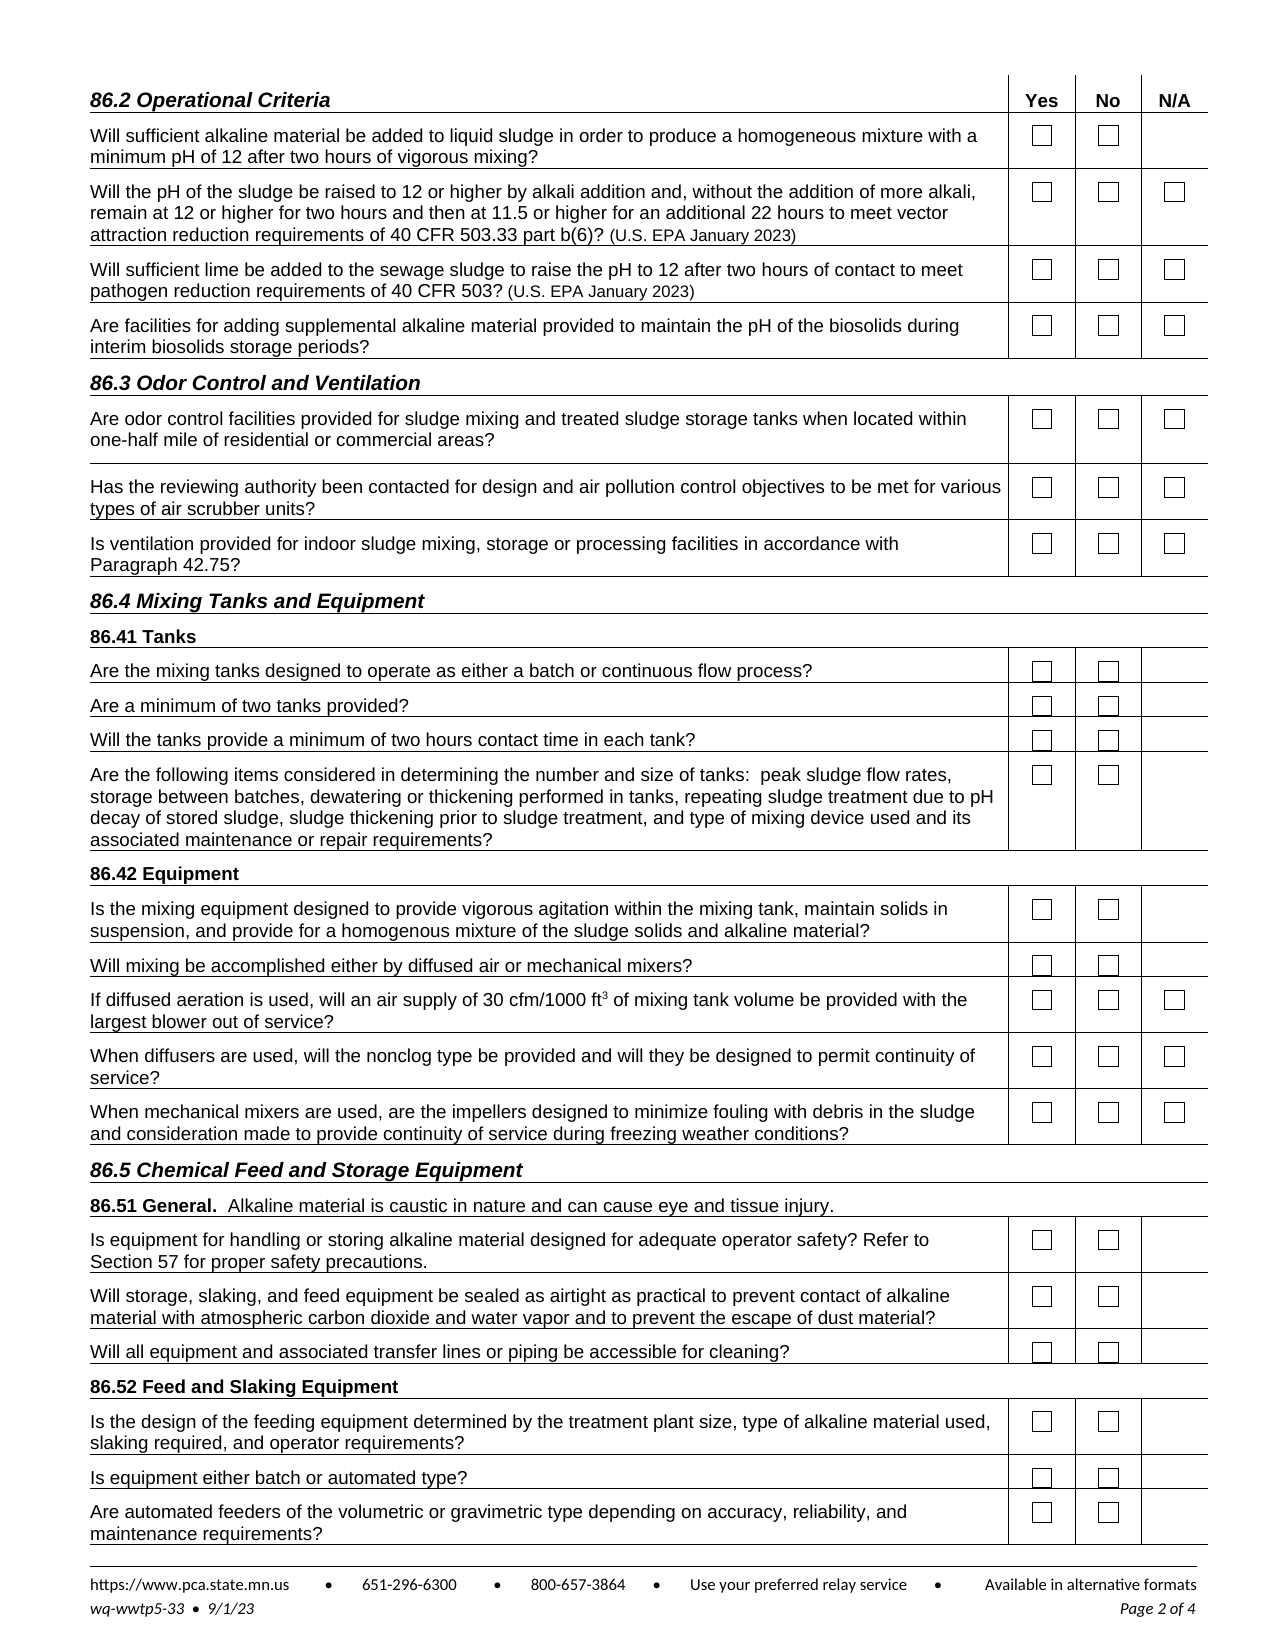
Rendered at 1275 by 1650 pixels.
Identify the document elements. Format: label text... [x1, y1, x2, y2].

table_cell [1009, 648, 1075, 682]
table_cell Is the mixing equipment designed to provide vigorous agitation within the mixing tank, maintain solids in suspension, and provide for a homogenous mixture of the sludge solids and alkaline material? [90, 886, 1008, 941]
table_cell [1142, 1217, 1207, 1272]
table_cell Are odor control facilities provided for sludge mixing and treated sludge storage tanks when located within one-half mile of residential or commercial areas? [90, 396, 1008, 463]
table_cell [1076, 886, 1141, 941]
table_cell [1142, 977, 1207, 1032]
table_cell [1076, 1399, 1141, 1453]
table_cell [1142, 943, 1207, 976]
table_cell [1009, 752, 1075, 850]
table_cell [1142, 1455, 1207, 1488]
table_cell Will storage, slaking, and feed equipment be sealed as airtight as practical to prevent contact of alkaline material with atmospheric carbon dioxide and water vapor and to prevent the escape of dust material? [90, 1273, 1008, 1328]
table_cell 86.4 Mixing Tanks and Equipment [90, 577, 1207, 612]
table_cell Has the reviewing authority been contacted for design and air pollution control objectives to be met for various types of air scrubber units? [90, 464, 1008, 519]
table_cell [1009, 303, 1075, 358]
table_cell [1142, 520, 1207, 576]
table_cell [1009, 1329, 1075, 1363]
table_cell [1009, 113, 1075, 168]
table_cell [1009, 977, 1075, 1032]
table_cell Will all equipment and associated transfer lines or piping be accessible for cleaning? [90, 1329, 1008, 1363]
table_cell 86.51 General. Alkaline material is caustic in nature and can cause eye and tissue injury. [90, 1183, 1207, 1216]
table_cell [1142, 648, 1207, 682]
table_header 86.2 Operational Criteria [90, 75, 1008, 111]
table_cell [1076, 717, 1141, 751]
table_cell Is equipment either batch or automated type? [90, 1455, 1008, 1488]
table_cell [1009, 1033, 1075, 1088]
table_cell [1076, 752, 1141, 850]
table_cell [1076, 520, 1141, 576]
table_cell Are automated feeders of the volumetric or gravimetric type depending on accuracy, reliability, and maintenance requirements? [90, 1489, 1008, 1544]
table_cell [1142, 113, 1207, 168]
table_cell [1009, 1217, 1075, 1272]
table_cell [1076, 303, 1141, 358]
table_cell [1142, 246, 1207, 301]
table_cell [1009, 246, 1075, 301]
table_cell 86.5 Chemical Feed and Storage Equipment [90, 1145, 1207, 1181]
table_cell Will sufficient lime be added to the sewage sludge to raise the pH to 12 after two hours of contact to meet pathogen reduction requirements of 40 CFR 503? (U.S. EPA January 2023) [90, 246, 1008, 301]
table_cell [1142, 1329, 1207, 1363]
table_cell Will sufficient alkaline material be added to liquid sludge in order to produce a homogeneous mixture with a minimum pH of 12 after two hours of vigorous mixing? [90, 113, 1008, 168]
table_cell [1009, 1489, 1075, 1544]
table_header No [1076, 75, 1141, 111]
table_cell 86.3 Odor Control and Ventilation [90, 359, 1207, 394]
table_cell Is the design of the feeding equipment determined by the treatment plant size, type of alkaline material used, slaking required, and operator requirements? [90, 1399, 1008, 1453]
table_cell Are the following items considered in determining the number and size of tanks: peak sludge flow rates, storage between batches, dewatering or thickening performed in tanks, repeating sludge treatment due to pH decay of stored sludge, sludge thickening prior to sludge treatment, and type of mixing device used and its associated maintenance or repair requirements? [90, 752, 1008, 850]
table_cell [1009, 886, 1075, 941]
table_cell [1076, 1273, 1141, 1328]
table_cell If diffused aeration is used, will an air supply of 30 cfm/1000 ft3 of mixing tank volume be provided with the largest blower out of service? [90, 977, 1008, 1032]
table_cell Is equipment for handling or storing alkaline material designed for adequate operator safety? Refer to Section 57 for proper safety precautions. [90, 1217, 1008, 1272]
table_cell [1076, 396, 1141, 463]
table_cell 86.52 Feed and Slaking Equipment [90, 1364, 1207, 1397]
table_cell When diffusers are used, will the nonclog type be provided and will they be designed to permit continuity of service? [90, 1033, 1008, 1088]
table_cell [1142, 303, 1207, 358]
table_cell [1142, 886, 1207, 941]
table_cell [1076, 464, 1141, 519]
table_cell [1009, 520, 1075, 576]
table_cell [1076, 113, 1141, 168]
table_cell [1009, 717, 1075, 751]
table_cell [1142, 752, 1207, 850]
table_cell [1142, 1399, 1207, 1453]
table_cell [1076, 1089, 1141, 1144]
table_cell [1142, 169, 1207, 245]
table_cell Are the mixing tanks designed to operate as either a batch or continuous flow process? [90, 648, 1008, 682]
table_cell [1009, 1455, 1075, 1488]
table_cell [1142, 683, 1207, 716]
table_cell [1076, 1217, 1141, 1272]
table_cell [1009, 1089, 1075, 1144]
table_cell Will mixing be accomplished either by diffused air or mechanical mixers? [90, 943, 1008, 976]
table_cell [1142, 396, 1207, 463]
table_cell [1142, 1089, 1207, 1144]
table_cell [1076, 683, 1141, 716]
table_cell Will the pH of the sludge be raised to 12 or higher by alkali addition and, without the addition of more alkali, remain at 12 or higher for two hours and then at 11.5 or higher for an additional 22 hours to meet vector attraction reduction requirements of 40 CFR 503.33 part b(6)? (U.S. EPA January 2023) [90, 169, 1008, 245]
table_cell [1076, 1489, 1141, 1544]
table_cell [1009, 1273, 1075, 1328]
table_cell [1076, 648, 1141, 682]
table_cell [1076, 1033, 1141, 1088]
table_cell [1142, 1273, 1207, 1328]
table_cell [1076, 246, 1141, 301]
table_cell [1142, 1489, 1207, 1544]
table_cell [1009, 1399, 1075, 1453]
table_cell Will the tanks provide a minimum of two hours contact time in each tank? [90, 717, 1008, 751]
table_cell When mechanical mixers are used, are the impellers designed to minimize fouling with debris in the sludge and consideration made to provide continuity of service during freezing weather conditions? [90, 1089, 1008, 1144]
table_cell Is ventilation provided for indoor sludge mixing, storage or processing facilities in accordance with Paragraph 42.75? [90, 520, 1008, 576]
table_cell [1009, 396, 1075, 463]
table_cell [1076, 977, 1141, 1032]
table_cell 86.42 Equipment [90, 851, 1207, 885]
table_cell [1009, 943, 1075, 976]
table_header Yes [1009, 75, 1075, 111]
table_cell [1142, 717, 1207, 751]
table_header N/A [1142, 75, 1207, 111]
table_cell [1009, 683, 1075, 716]
table_cell [1142, 1033, 1207, 1088]
table_cell [1076, 169, 1141, 245]
table_cell Are facilities for adding supplemental alkaline material provided to maintain the pH of the biosolids during interim biosolids storage periods? [90, 303, 1008, 358]
table_cell [1009, 464, 1075, 519]
table_cell [1076, 1455, 1141, 1488]
table_cell [1009, 169, 1075, 245]
table_cell [1076, 1329, 1141, 1363]
table_cell [1142, 464, 1207, 519]
table_cell 86.41 Tanks [90, 614, 1207, 647]
table_cell Are a minimum of two tanks provided? [90, 683, 1008, 716]
table_cell [1076, 943, 1141, 976]
